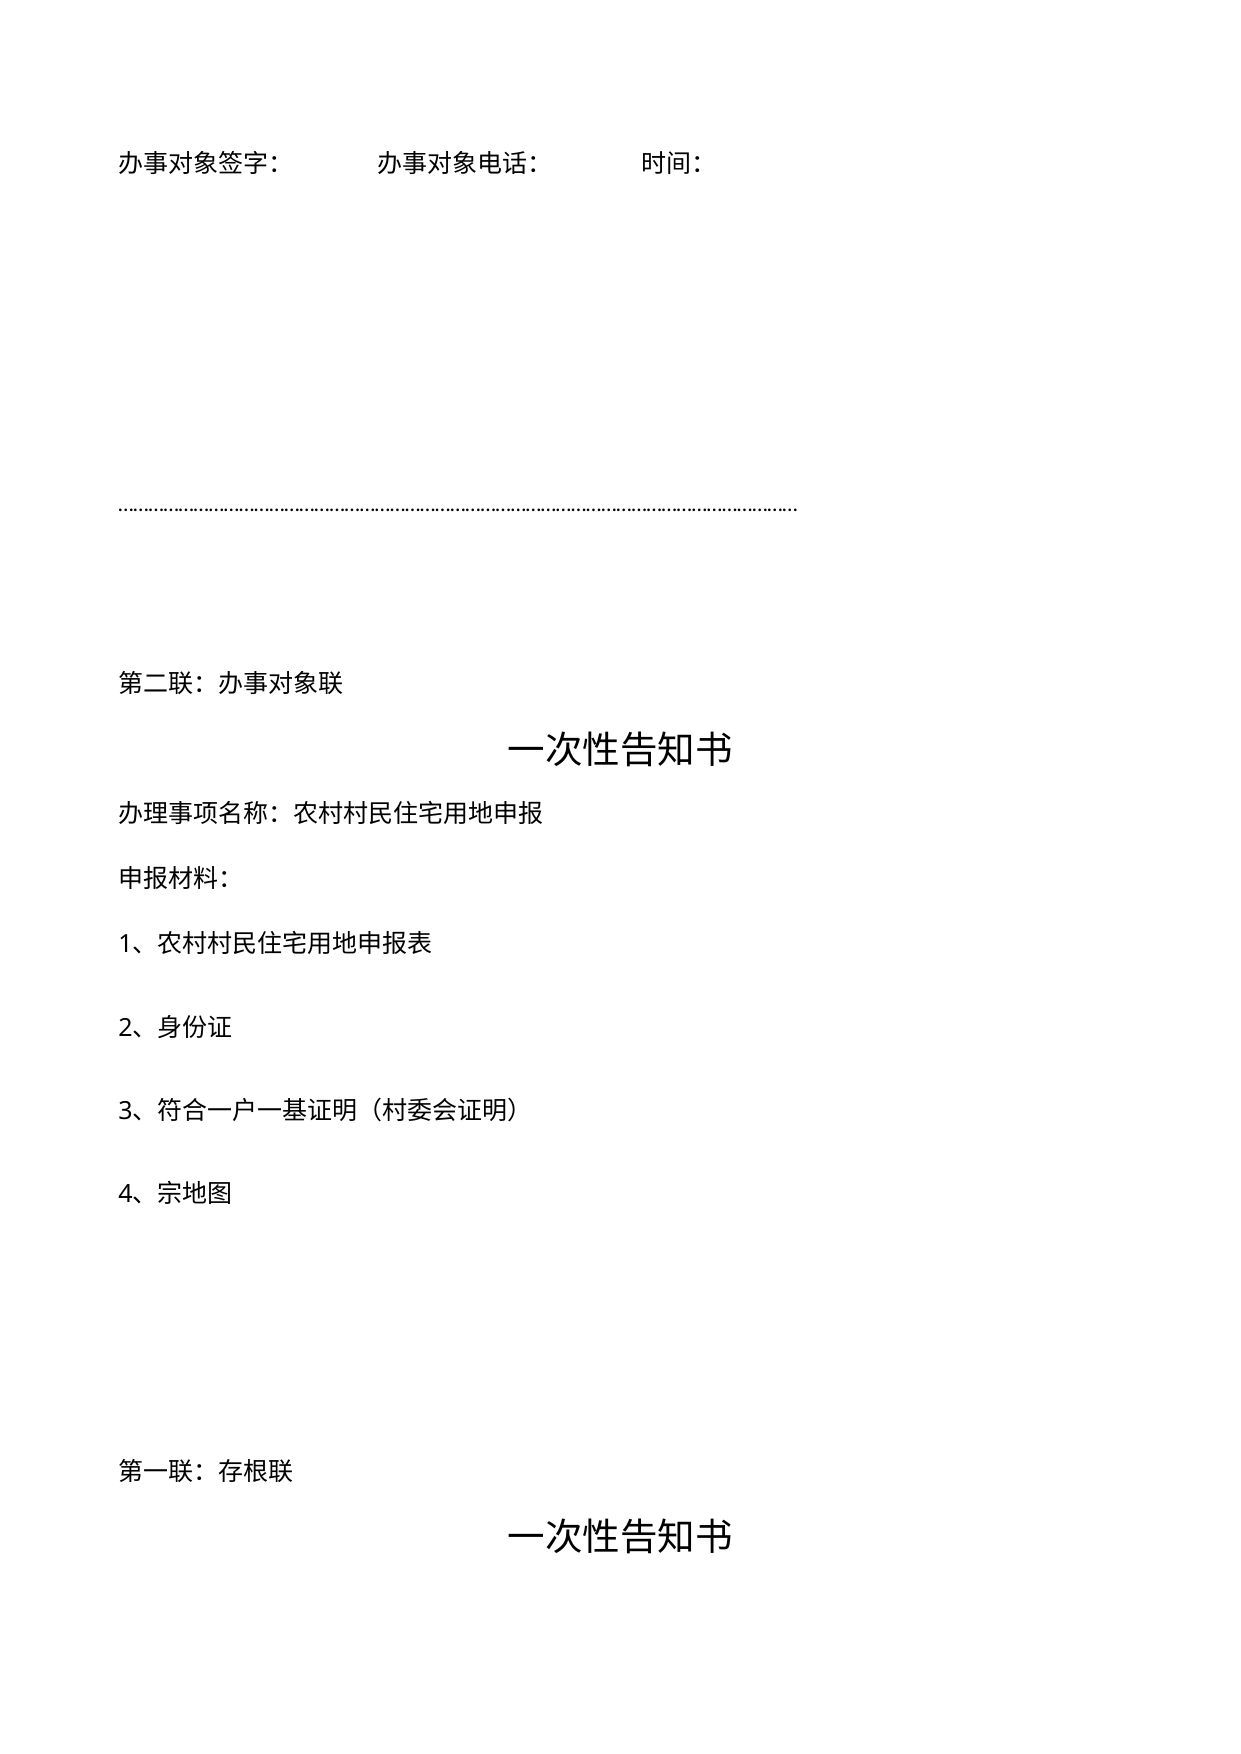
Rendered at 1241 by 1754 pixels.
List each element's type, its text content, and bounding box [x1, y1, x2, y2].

text 第一联：存根联 [118, 1437, 1122, 1502]
text 办理事项名称：农村村民住宅用地申报 [118, 779, 1122, 844]
text 一次性告知书 [118, 1502, 1122, 1567]
text 第二联：办事对象联 [118, 649, 1122, 714]
text ……………………………………………………………………………………………………………………… [118, 487, 1122, 519]
text 2、身份证 [118, 993, 1122, 1058]
text 3、符合一户一基证明（村委会证明） [118, 1076, 1122, 1141]
text 4、宗地图 [118, 1159, 1122, 1224]
text 申报材料： [118, 844, 1122, 909]
text 1、农村村民住宅用地申报表 [118, 909, 1122, 974]
text 一次性告知书 [118, 714, 1122, 779]
text 办事对象签字： 办事对象电话： 时间： [118, 129, 1122, 194]
